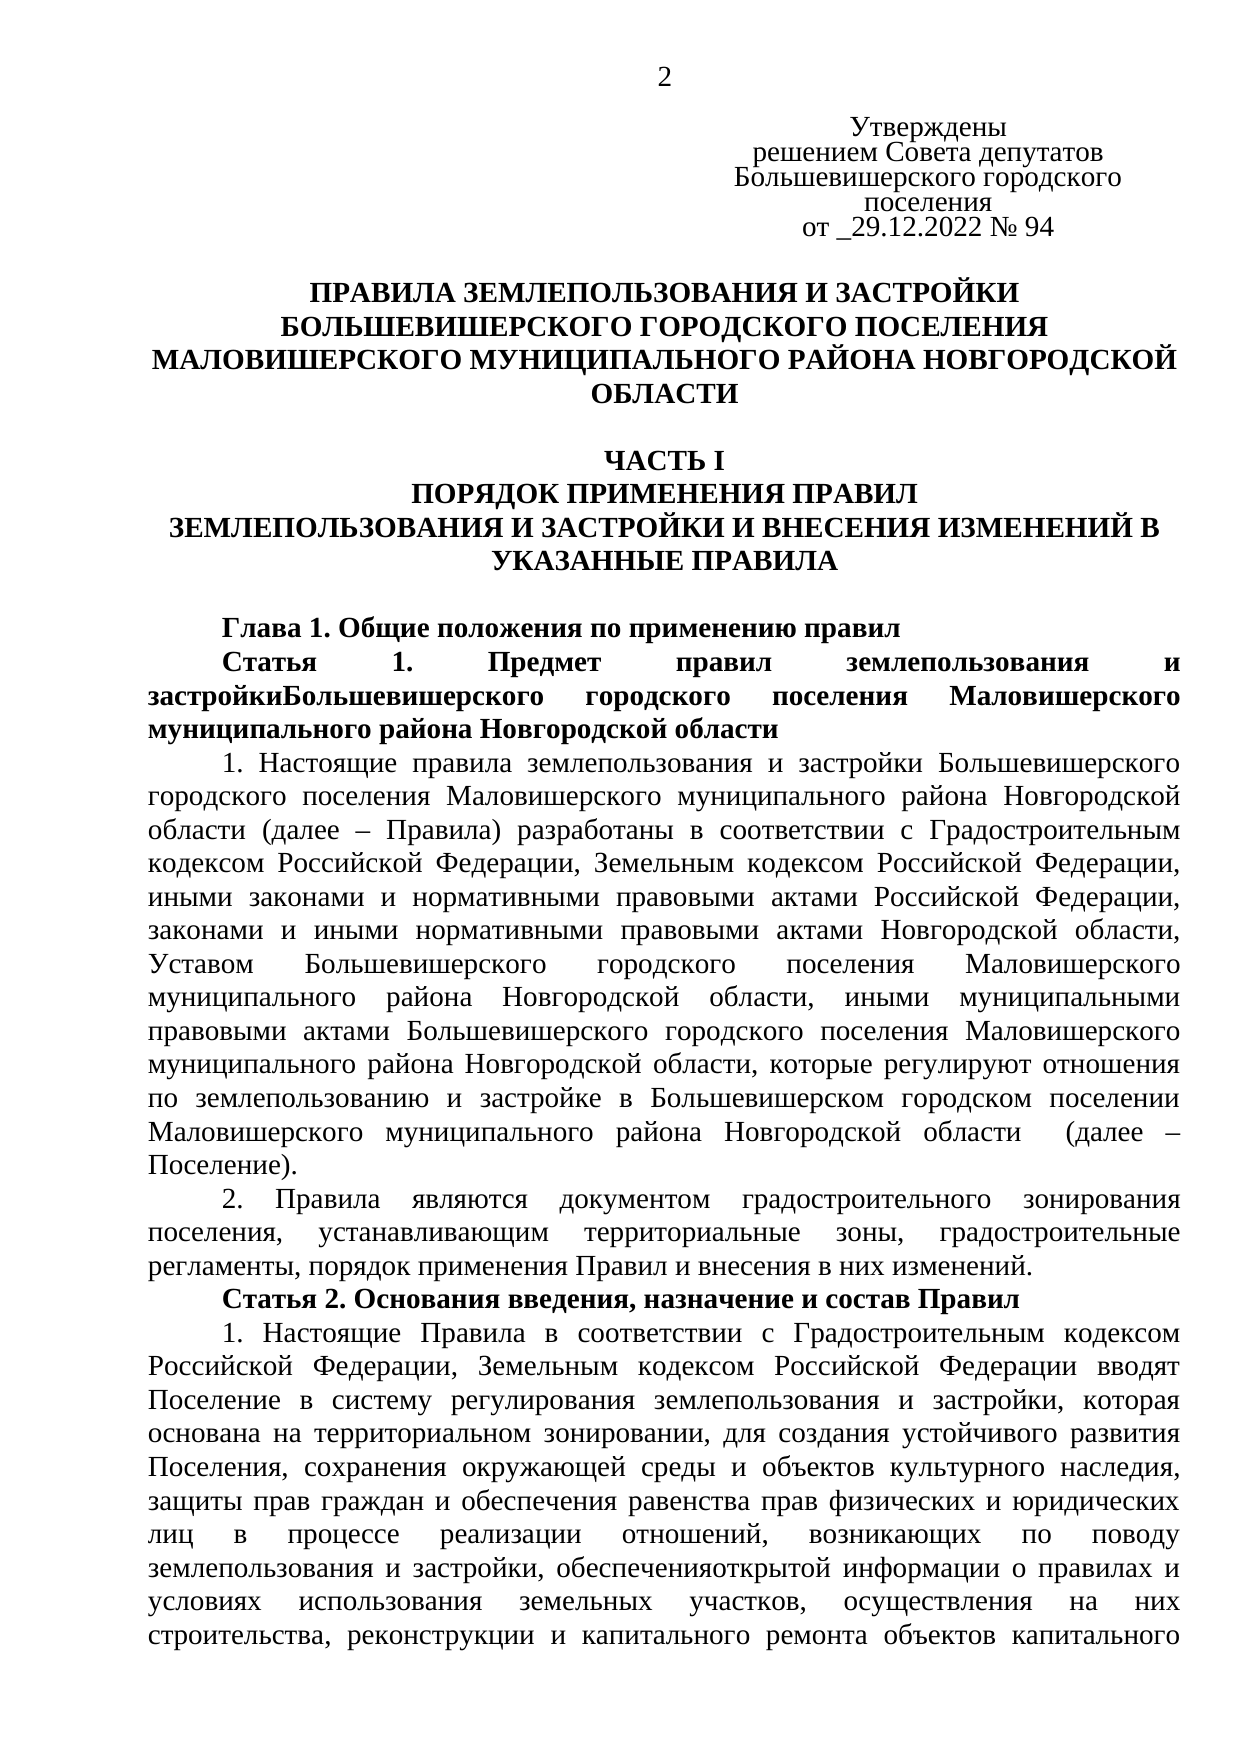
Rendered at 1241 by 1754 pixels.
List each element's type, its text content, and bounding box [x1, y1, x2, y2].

subtitle Глава 1. Общие положения по применению правил [148, 611, 1181, 644]
text 1. Настоящие правила землепользования и застройки Большевишерского городского поселения Маловишерского муниципального района Новгородской области (далее – Правила) разработаны в соответствии с Градостроительным кодексом Российской Федерации, Земельным кодексом Российской Федерации, иными законами и нормативными правовыми актами Российской Федерации, законами и иными нормативными правовыми актами Новгородской области, Уставом Большевишерского городского поселения Маловишерского муниципального района Новгородской области, иными муниципальными правовыми актами Большевишерского городского поселения Маловишерского муниципального района Новгородской области, которые регулируют отношения по землепользованию и застройке в Большевишерском городском поселении Маловишерского муниципального района Новгородской области (далее – Поселение). [148, 745, 1181, 1181]
table_cell решением Совета депутатов Большевишерского городского поселения от _29.12.2022 № 94 [702, 142, 1154, 242]
subtitle ЧАСТЬ I [148, 443, 1181, 476]
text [148, 1315, 1181, 1650]
subtitle ПОРЯДОК ПРИМЕНЕНИЯ ПРАВИЛ [148, 476, 1181, 510]
subtitle Статья 2. Основания введения, назначение и состав Правил [148, 1281, 1181, 1315]
subtitle Статья 1. Предмет правил землепользования и застройкиБольшевишерского городского поселения Маловишерского муниципального района Новгородской области [148, 644, 1181, 745]
text БОЛЬШЕВИШЕРСКОГО ГОРОДСКОГО ПОСЕЛЕНИЯ МАЛОВИШЕРСКОГО МУНИЦИПАЛЬНОГО РАЙОНА НОВГОРОДСКОЙ ОБЛАСТИ [148, 309, 1181, 409]
text 2. Правила являются документом градостроительного зонирования поселения, устанавливающим территориальные зоны, градостроительные регламенты, порядок применения Правил и внесения в них изменений. [148, 1181, 1181, 1281]
text ПРАВИЛА ЗЕМЛЕПОЛЬЗОВАНИЯ И ЗАСТРОЙКИ [148, 275, 1181, 309]
subtitle ЗЕМЛЕПОЛЬЗОВАНИЯ И ЗАСТРОЙКИ И ВНЕСЕНИЯ ИЗМЕНЕНИЙ В УКАЗАННЫЕ ПРАВИЛА [148, 510, 1181, 577]
table_header Утверждены [702, 117, 1154, 142]
